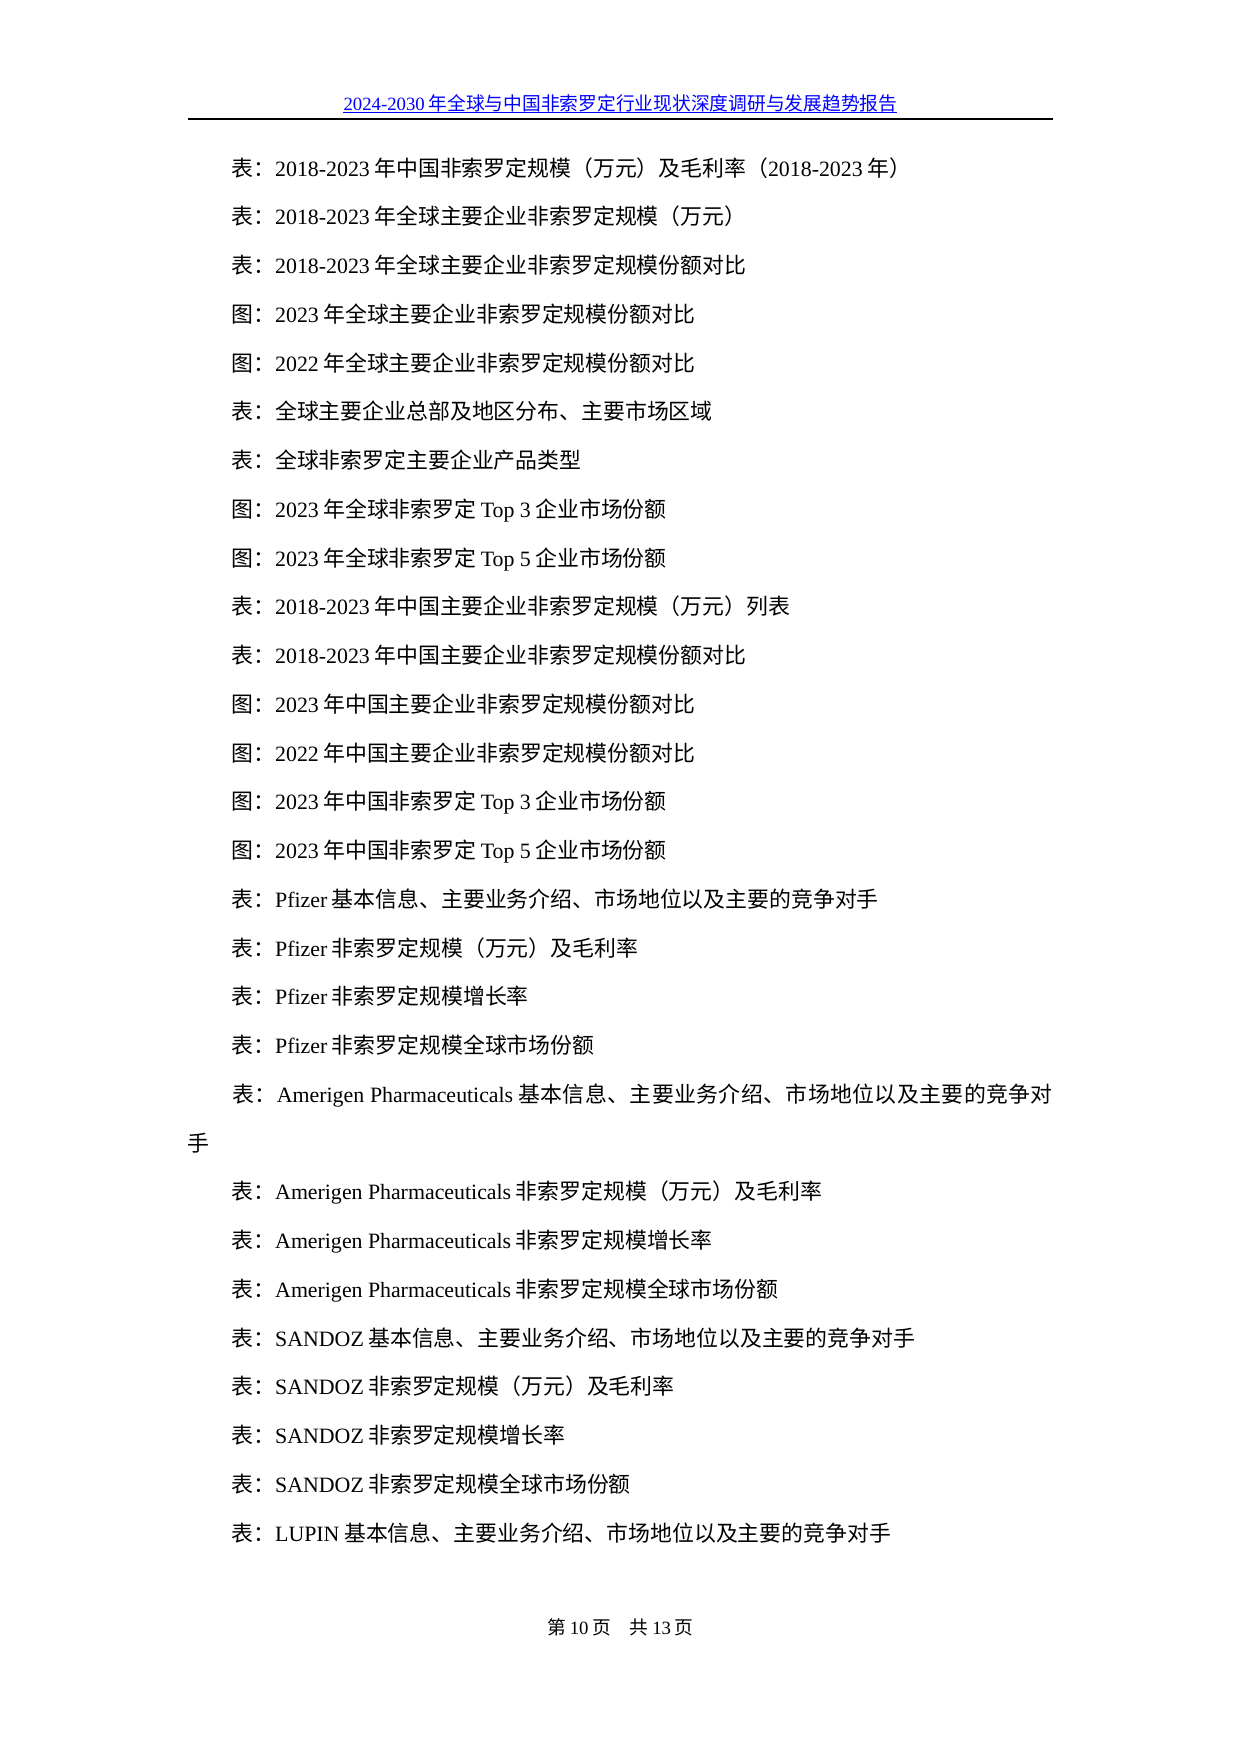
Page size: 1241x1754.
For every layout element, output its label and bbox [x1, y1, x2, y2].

text [187, 150, 1053, 1548]
